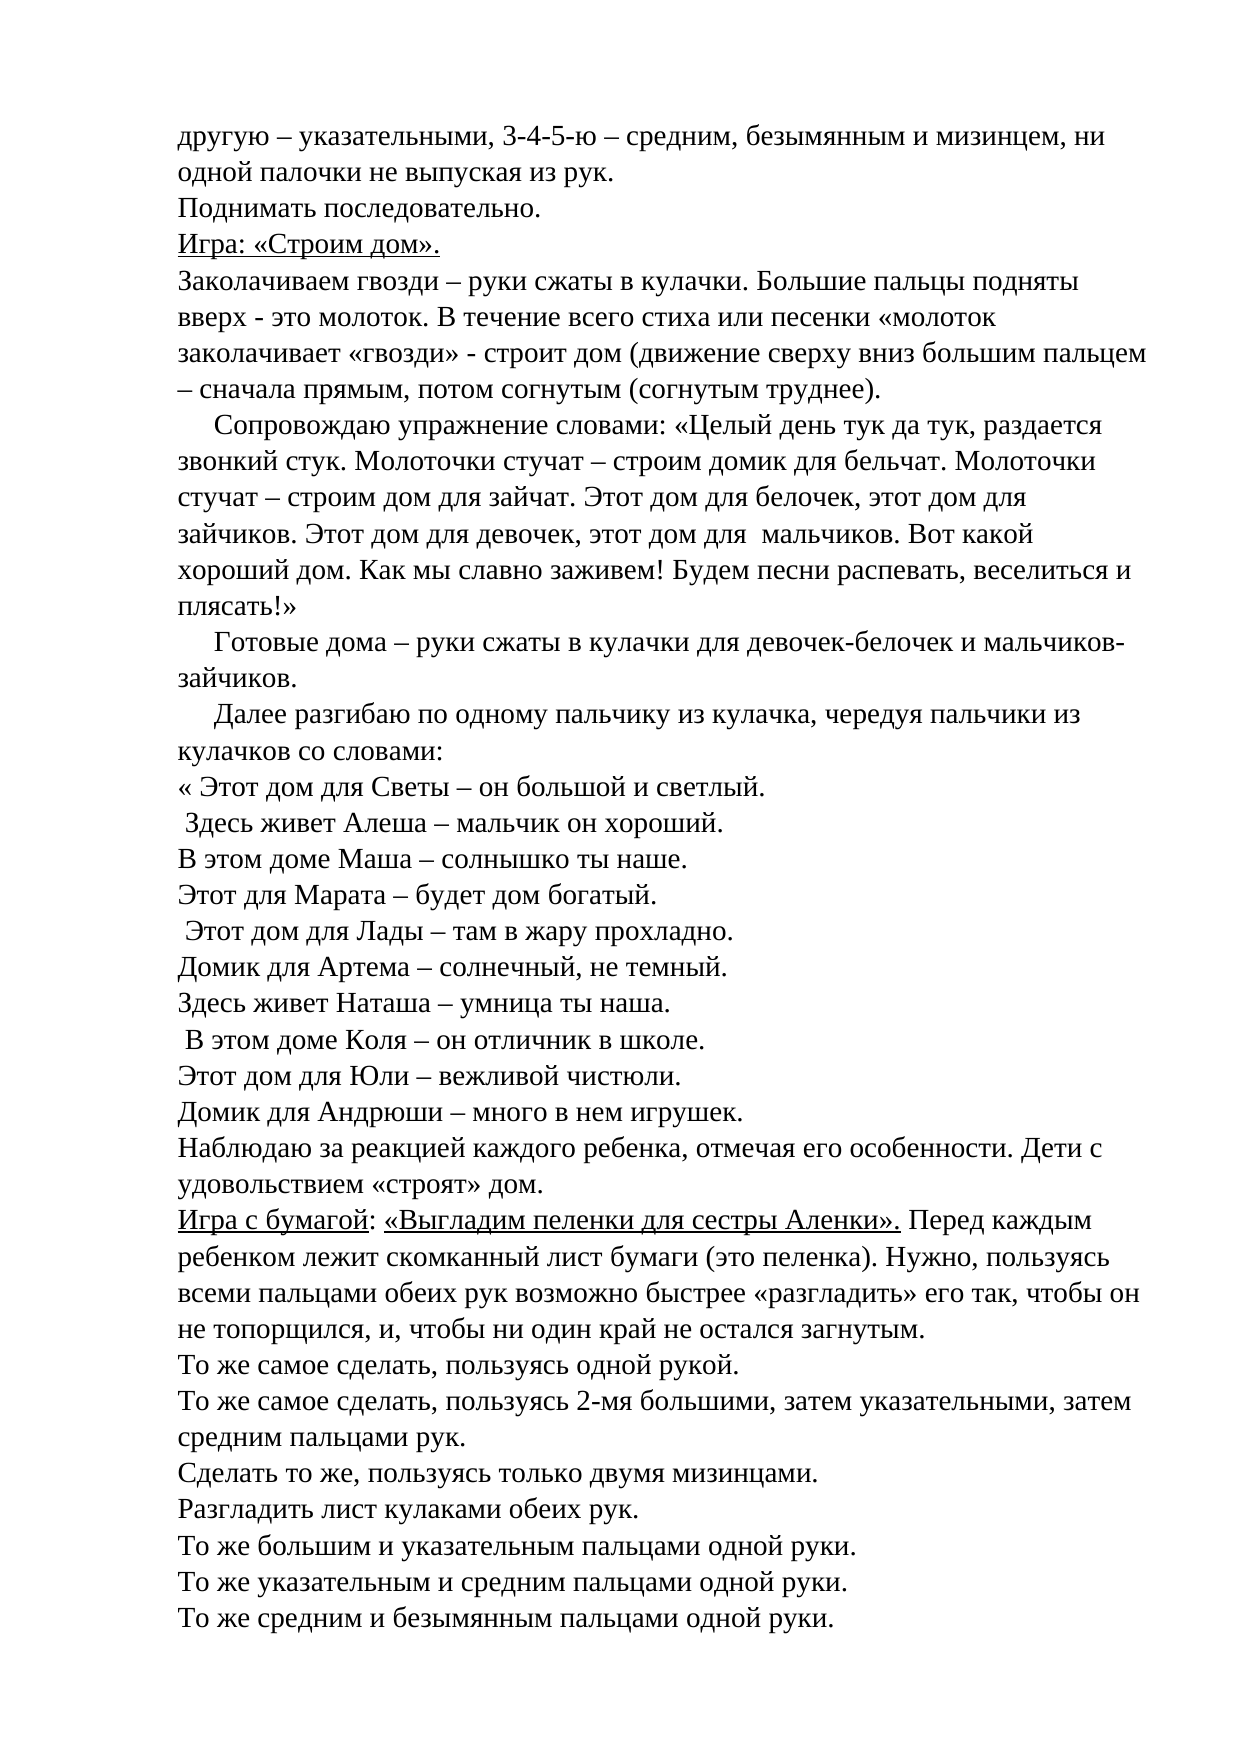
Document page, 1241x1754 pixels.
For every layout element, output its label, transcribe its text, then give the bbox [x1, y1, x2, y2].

text Готовые дома – руки сжаты в кулачки для девочек-белочек и мальчиков-зайчиков. [177, 624, 1152, 694]
text Здесь живет Наташа – умница ты наша. [177, 986, 1152, 1019]
text Этот дом для Юли – вежливой чистюли. [177, 1058, 1152, 1091]
list То же самое сделать, пользуясь одной рукой. [177, 1347, 1152, 1381]
text Домик для Андрюши – много в нем игрушек. [177, 1094, 1152, 1128]
text В этом доме Коля – он отличник в школе. [177, 1022, 1152, 1055]
text Здесь живет Алеша – мальчик он хороший. [177, 805, 1152, 838]
text Наблюдаю за реакцией каждого ребенка, отмечая его особенности. Дети с удовольствием «строят» дом. [177, 1130, 1152, 1200]
list Разгладить лист кулаками обеих рук. [177, 1492, 1152, 1525]
text Домик для Артема – солнечный, не темный. [177, 949, 1152, 983]
text Игра с бумагой: «Выгладим пеленки для сестры Аленки». Перед каждым ребенком лежит скомканный лист бумаги (это пеленка). Нужно, пользуясь всеми пальцами обеих рук возможно быстрее «разгладить» его так, чтобы он не топорщился, и, чтобы ни один край не остался загнутым. [177, 1202, 1152, 1344]
text Поднимать последовательно. [177, 190, 1152, 224]
list То же большим и указательным пальцами одной руки. [177, 1528, 1152, 1561]
text Игра: «Строим дом». [177, 227, 1152, 260]
text Заколачиваем гвозди – руки сжаты в кулачки. Большие пальцы подняты вверх - это молоток. В течение всего стиха или песенки «молоток заколачивает «гвозди» - строит дом (движение сверху вниз большим пальцем – сначала прямым, потом согнутым (согнутым труднее). [177, 263, 1152, 405]
list То же указательным и средним пальцами одной руки. [177, 1564, 1152, 1597]
text Этот для Марата – будет дом богатый. [177, 877, 1152, 911]
text В этом доме Маша – солнышко ты наше. [177, 841, 1152, 874]
list То же самое сделать, пользуясь 2-мя большими, затем указательными, затем средним пальцами рук. [177, 1383, 1152, 1453]
text Далее разгибаю по одному пальчику из кулачка, чередуя пальчики из кулачков со словами: [177, 696, 1152, 766]
list То же средним и безымянным пальцами одной руки. [177, 1600, 1152, 1634]
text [177, 118, 1152, 188]
list Сделать то же, пользуясь только двумя мизинцами. [177, 1456, 1152, 1489]
text Сопровождаю упражнение словами: «Целый день тук да тук, раздается звонкий стук. Молоточки стучат – строим домик для бельчат. Молоточки стучат – строим дом для зайчат. Этот дом для белочек, этот дом для зайчиков. Этот дом для девочек, этот дом для мальчиков. Вот какой хороший дом. Как мы славно заживем! Будем песни распевать, веселиться и плясать!» [177, 407, 1152, 622]
text « Этот дом для Светы – он большой и светлый. [177, 769, 1152, 802]
text Этот дом для Лады – там в жару прохладно. [177, 913, 1152, 947]
